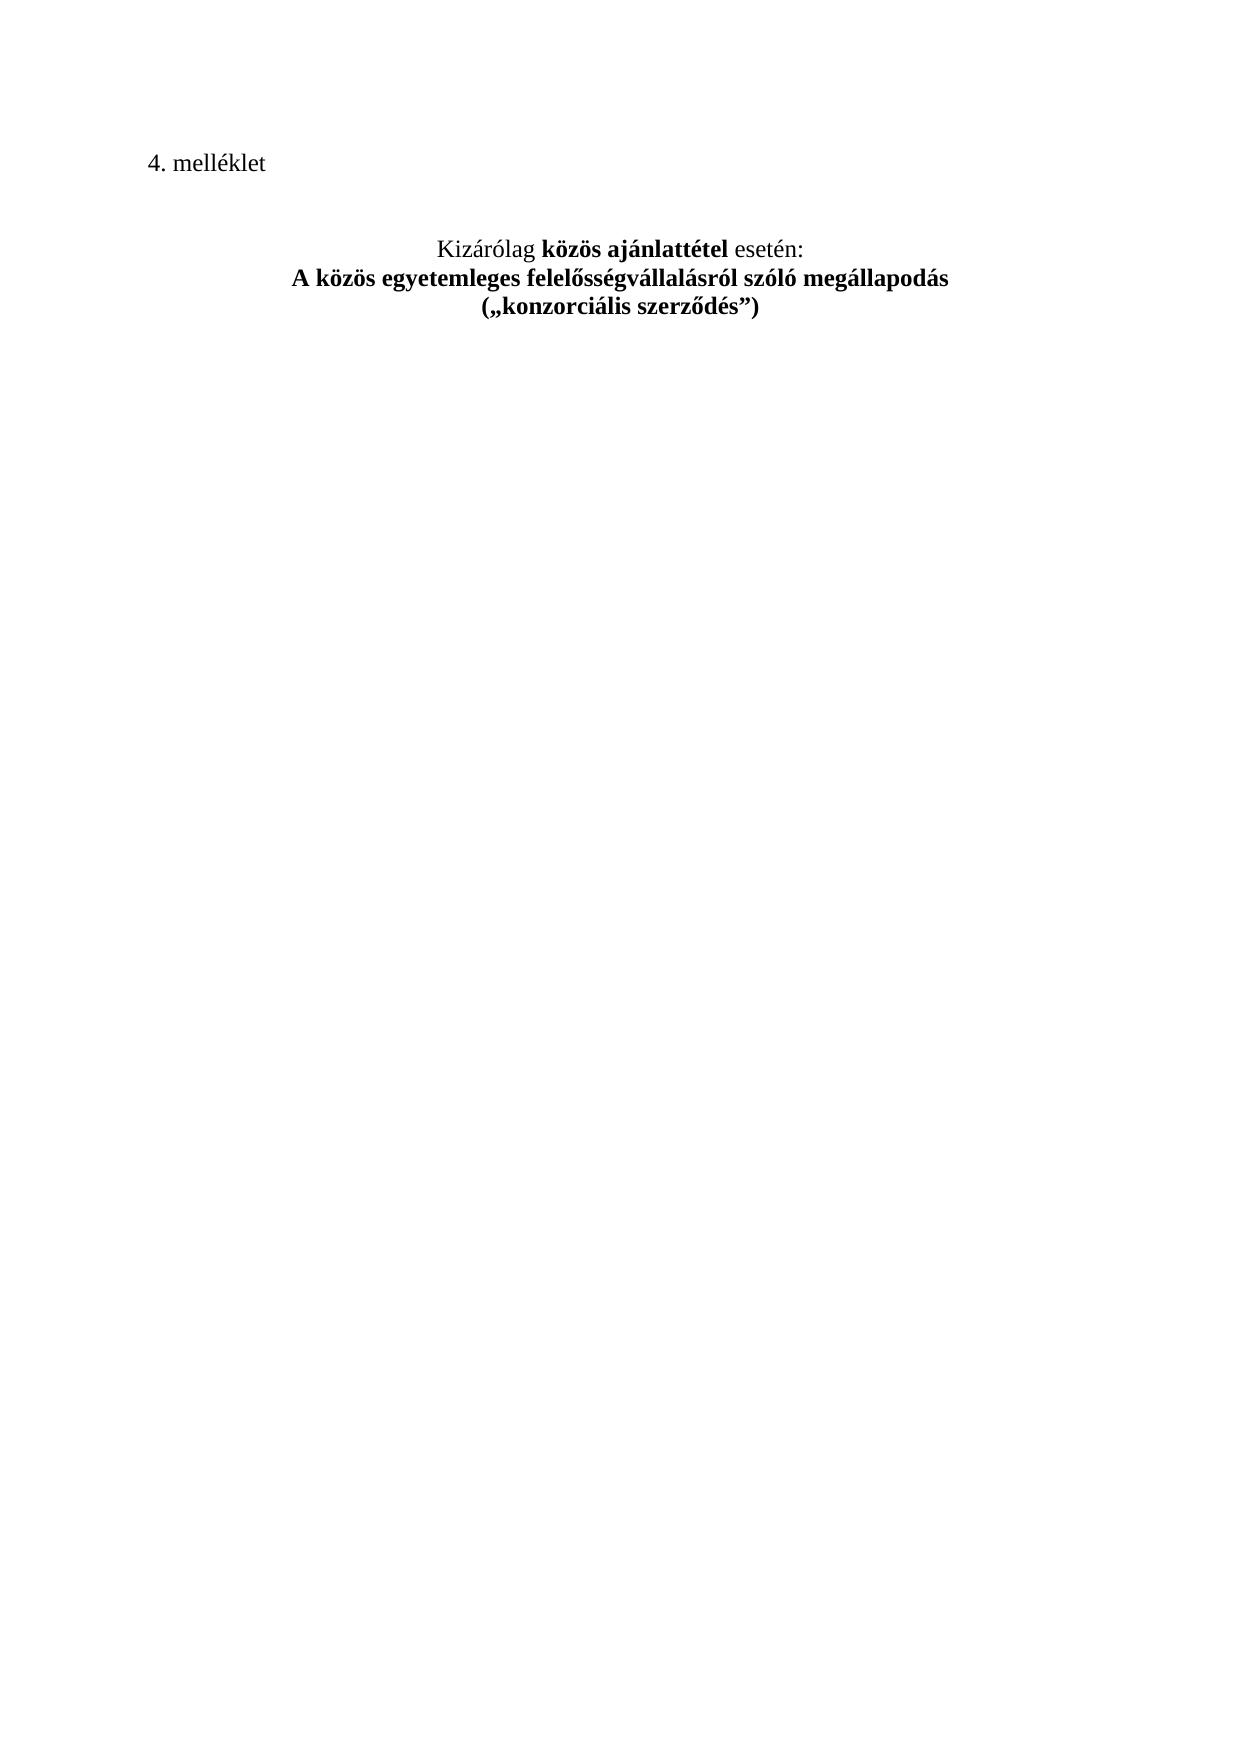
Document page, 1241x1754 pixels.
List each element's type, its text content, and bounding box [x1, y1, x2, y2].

text 4. melléklet [148, 148, 1093, 176]
text Kizárólag közös ajánlattétel esetén: [148, 234, 1093, 263]
text A közös egyetemleges felelősségvállalásról szóló megállapodás [148, 263, 1093, 291]
text („konzorciális szerződés”) [148, 291, 1093, 320]
